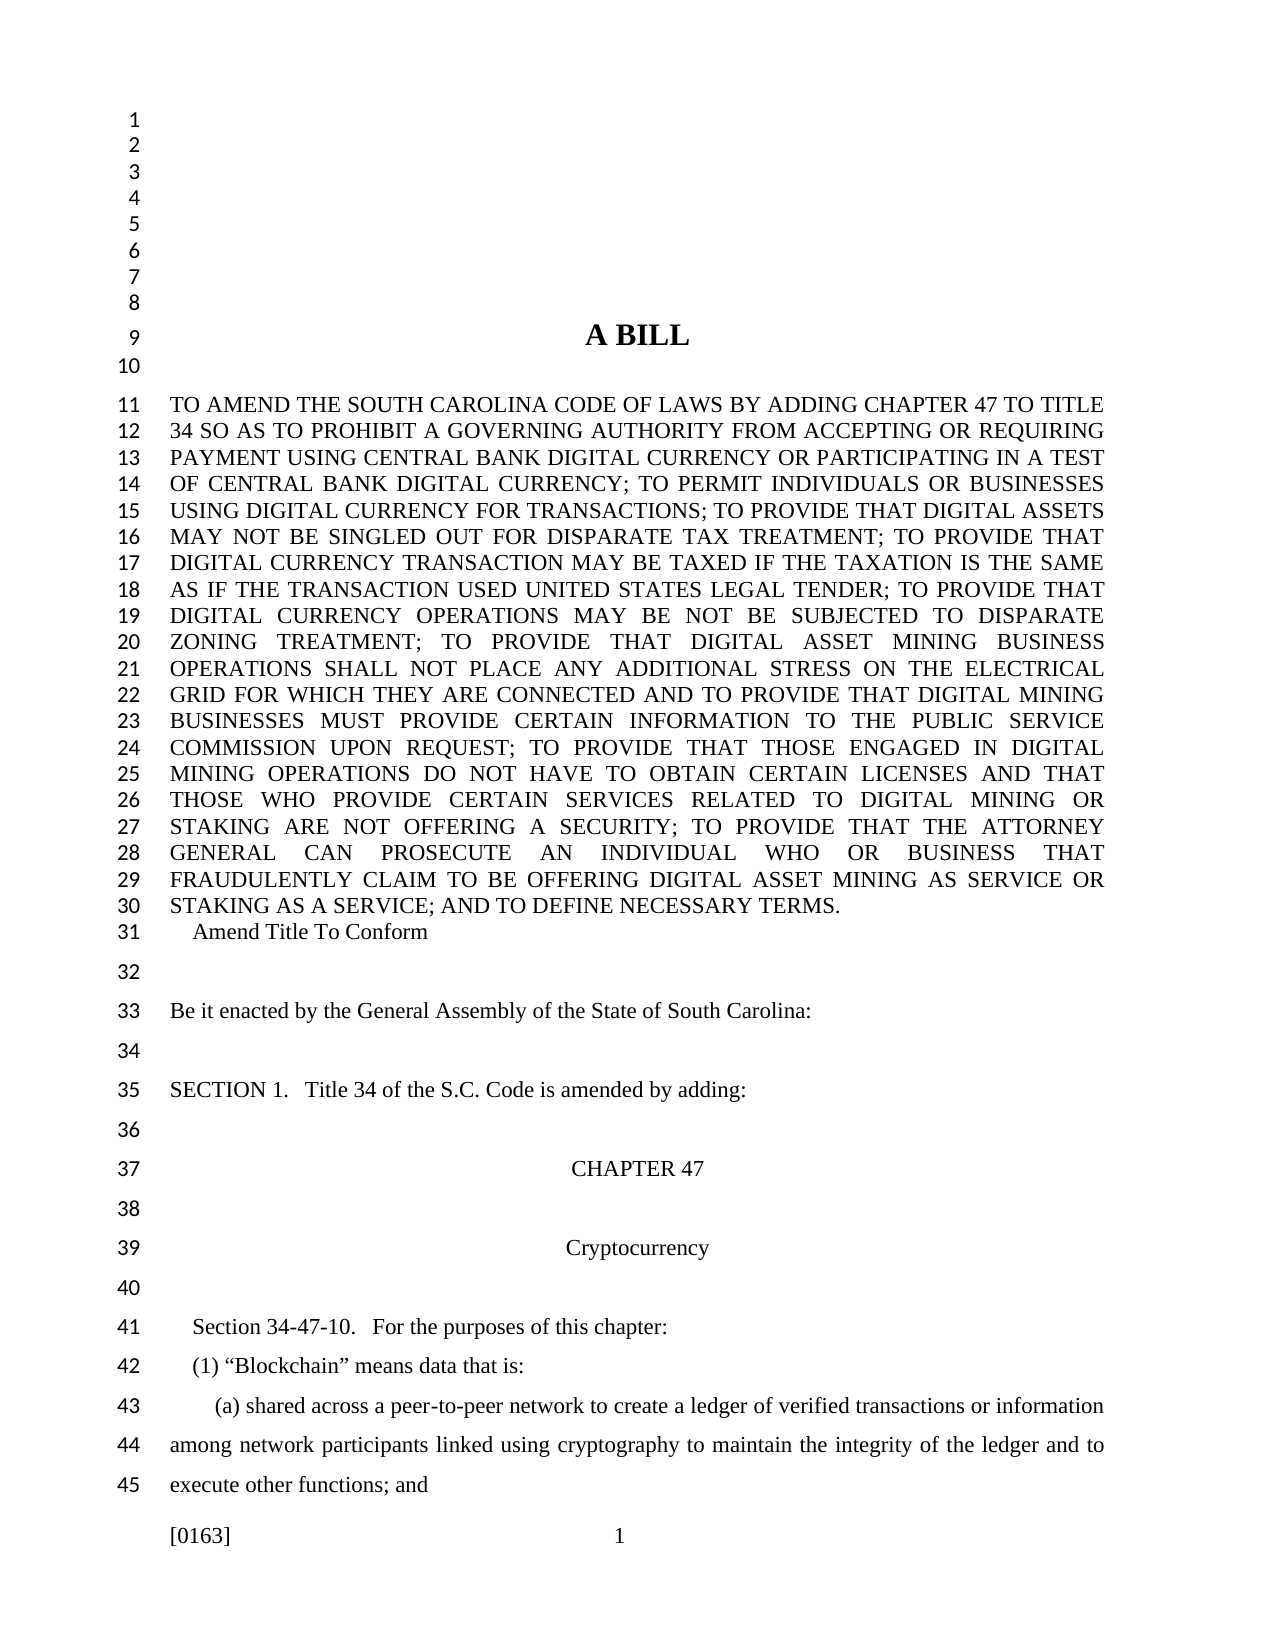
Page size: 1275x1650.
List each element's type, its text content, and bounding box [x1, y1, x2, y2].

text SECTION 1. Title 34 of the S.C. Code is amended by adding: [169, 1076, 1106, 1103]
text CHAPTER 47 [169, 1155, 1106, 1182]
text (a) shared across a peer‑to‑peer network to create a ledger of verified transactions or information among network participants linked using cryptography to maintain the integrity of the ledger and to execute other functions; and [169, 1392, 1106, 1497]
text Cryptocurrency [169, 1234, 1106, 1261]
text Amend Title To Conform [169, 918, 1106, 945]
text A bill [169, 316, 1106, 352]
text Section 34‑47‑10. For the purposes of this chapter: [169, 1313, 1106, 1339]
text (1) “Blockchain” means data that is: [169, 1353, 1106, 1379]
text Be it enacted by the General Assembly of the State of South Carolina: [169, 997, 1106, 1024]
